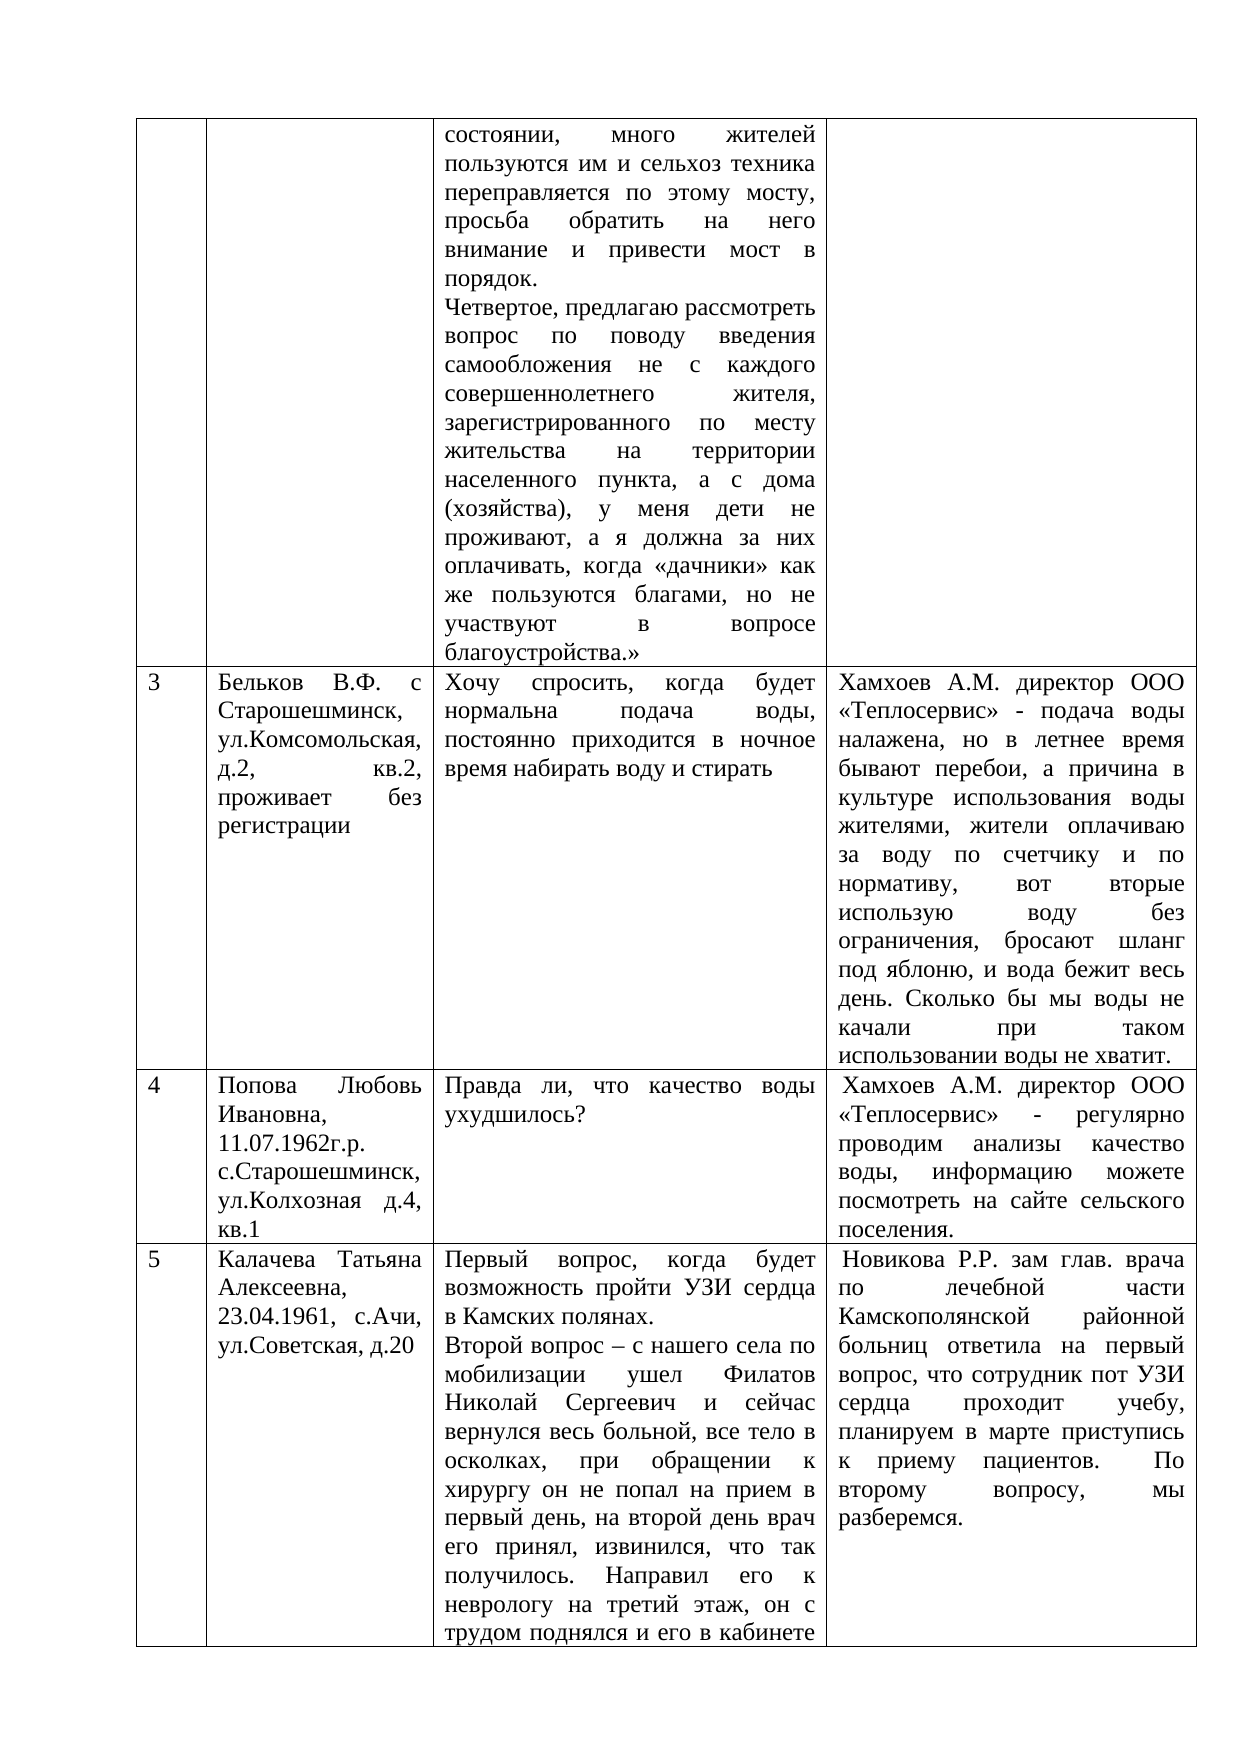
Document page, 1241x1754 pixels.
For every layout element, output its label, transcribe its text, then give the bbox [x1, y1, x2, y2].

table_cell Правда ли, что качество воды ухудшилось? [434, 1070, 826, 1243]
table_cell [434, 1244, 826, 1646]
table_cell 5 [137, 1244, 206, 1646]
table_cell 2 [137, 119, 206, 666]
table_cell Попова Любовь Ивановна, 11.07.1962г.р. с.Старошешминск, ул.Колхозная д.4, кв.1 [207, 1070, 433, 1243]
table_cell Хамхоев А.М. директор ООО «Теплосервис» - регулярно проводим анализы качество воды, информацию можете посмотреть на сайте сельского поселения. [827, 1070, 1196, 1243]
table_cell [827, 1244, 1196, 1646]
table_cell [207, 1244, 433, 1646]
table_cell Хочу спросить, когда будет нормальна подача воды, постоянно приходится в ночное время набирать воду и стирать [434, 667, 826, 1069]
table_cell Бельков В.Ф. с Старошешминск, ул.Комсомольская, д.2, кв.2, проживает без регистрации [207, 667, 433, 1069]
table_cell 4 [137, 1070, 206, 1243]
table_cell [827, 119, 1196, 666]
table_cell 3 [137, 667, 206, 1069]
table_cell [207, 119, 433, 666]
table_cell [434, 119, 826, 666]
table_cell Хамхоев А.М. директор ООО «Теплосервис» - подача воды налажена, но в летнее время бывают перебои, а причина в культуре использования воды жителями, жители оплачиваю за воду по счетчику и по нормативу, вот вторые использую воду без ограничения, бросают шланг под яблоню, и вода бежит весь день. Сколько бы мы воды не качали при таком использовании воды не хватит. [827, 667, 1196, 1069]
